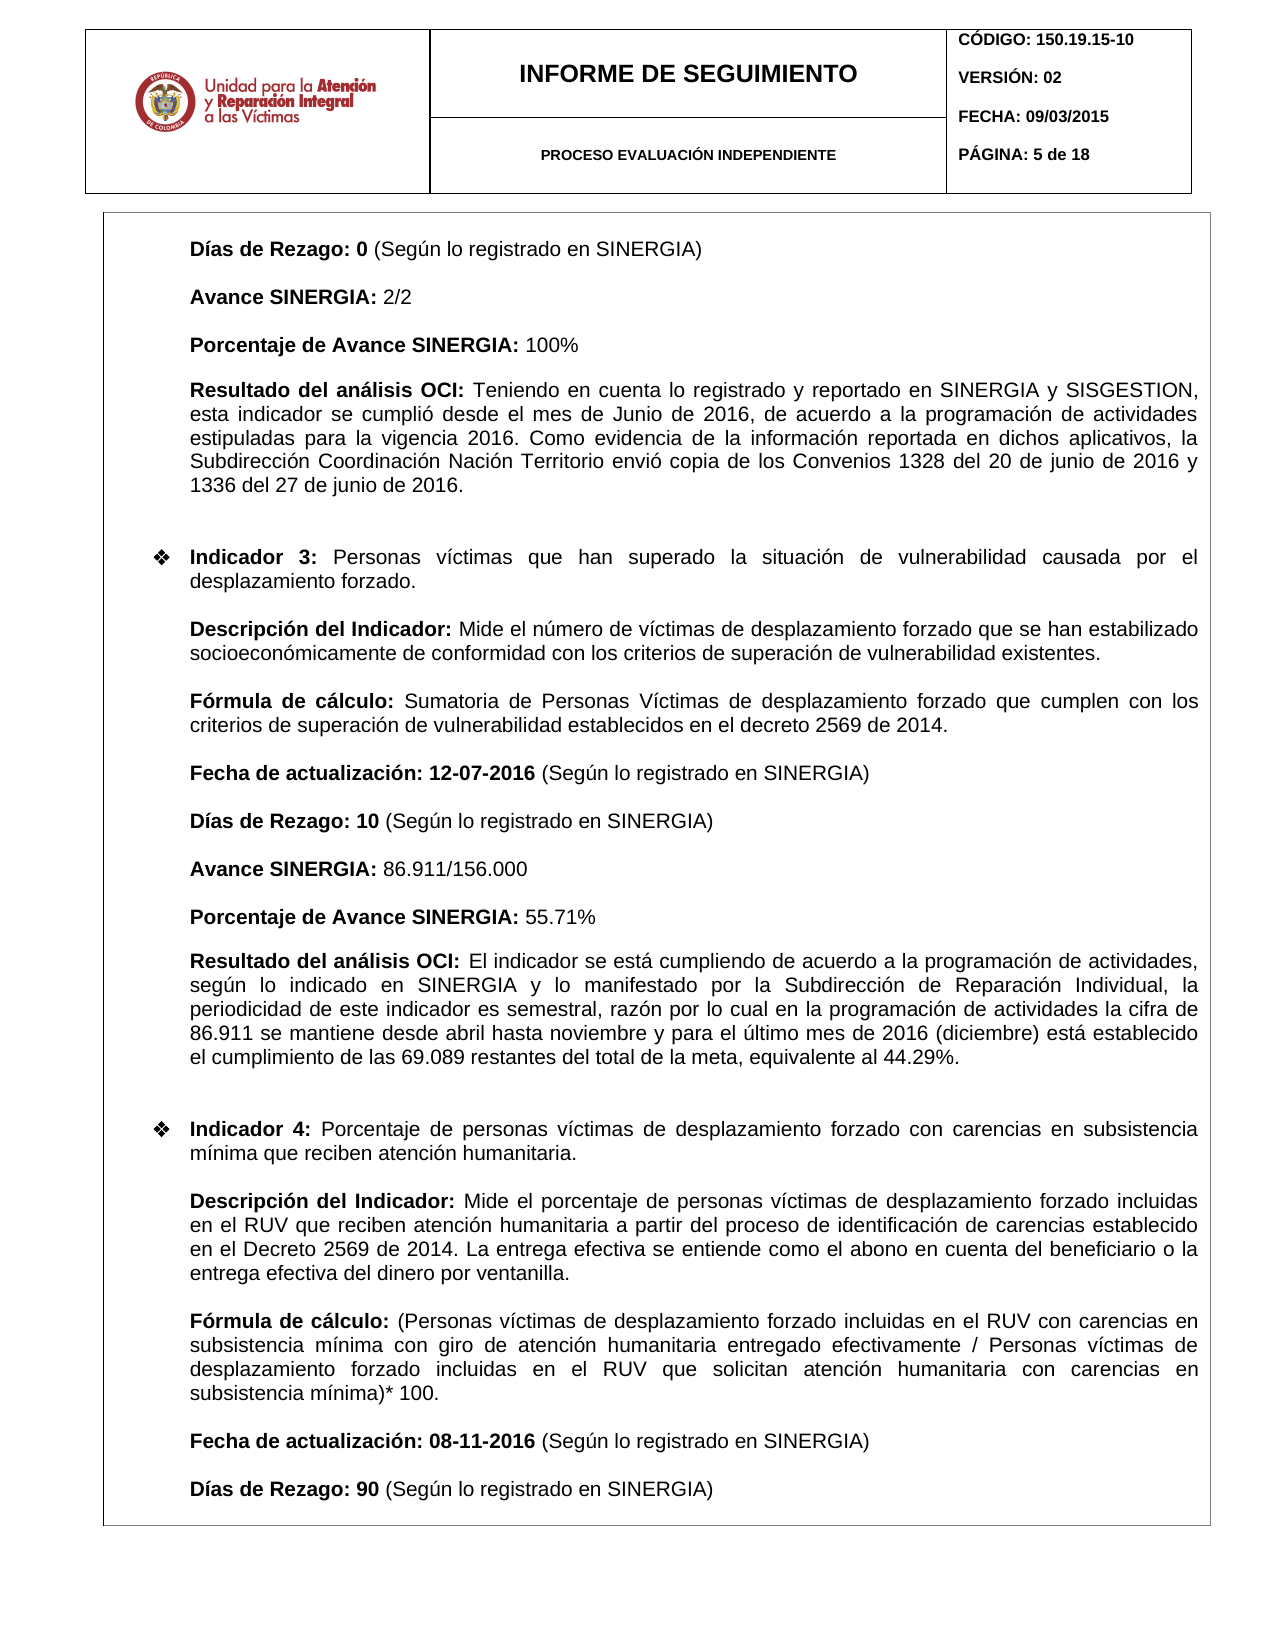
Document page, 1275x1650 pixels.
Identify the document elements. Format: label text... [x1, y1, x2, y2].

picture [117, 60, 399, 142]
